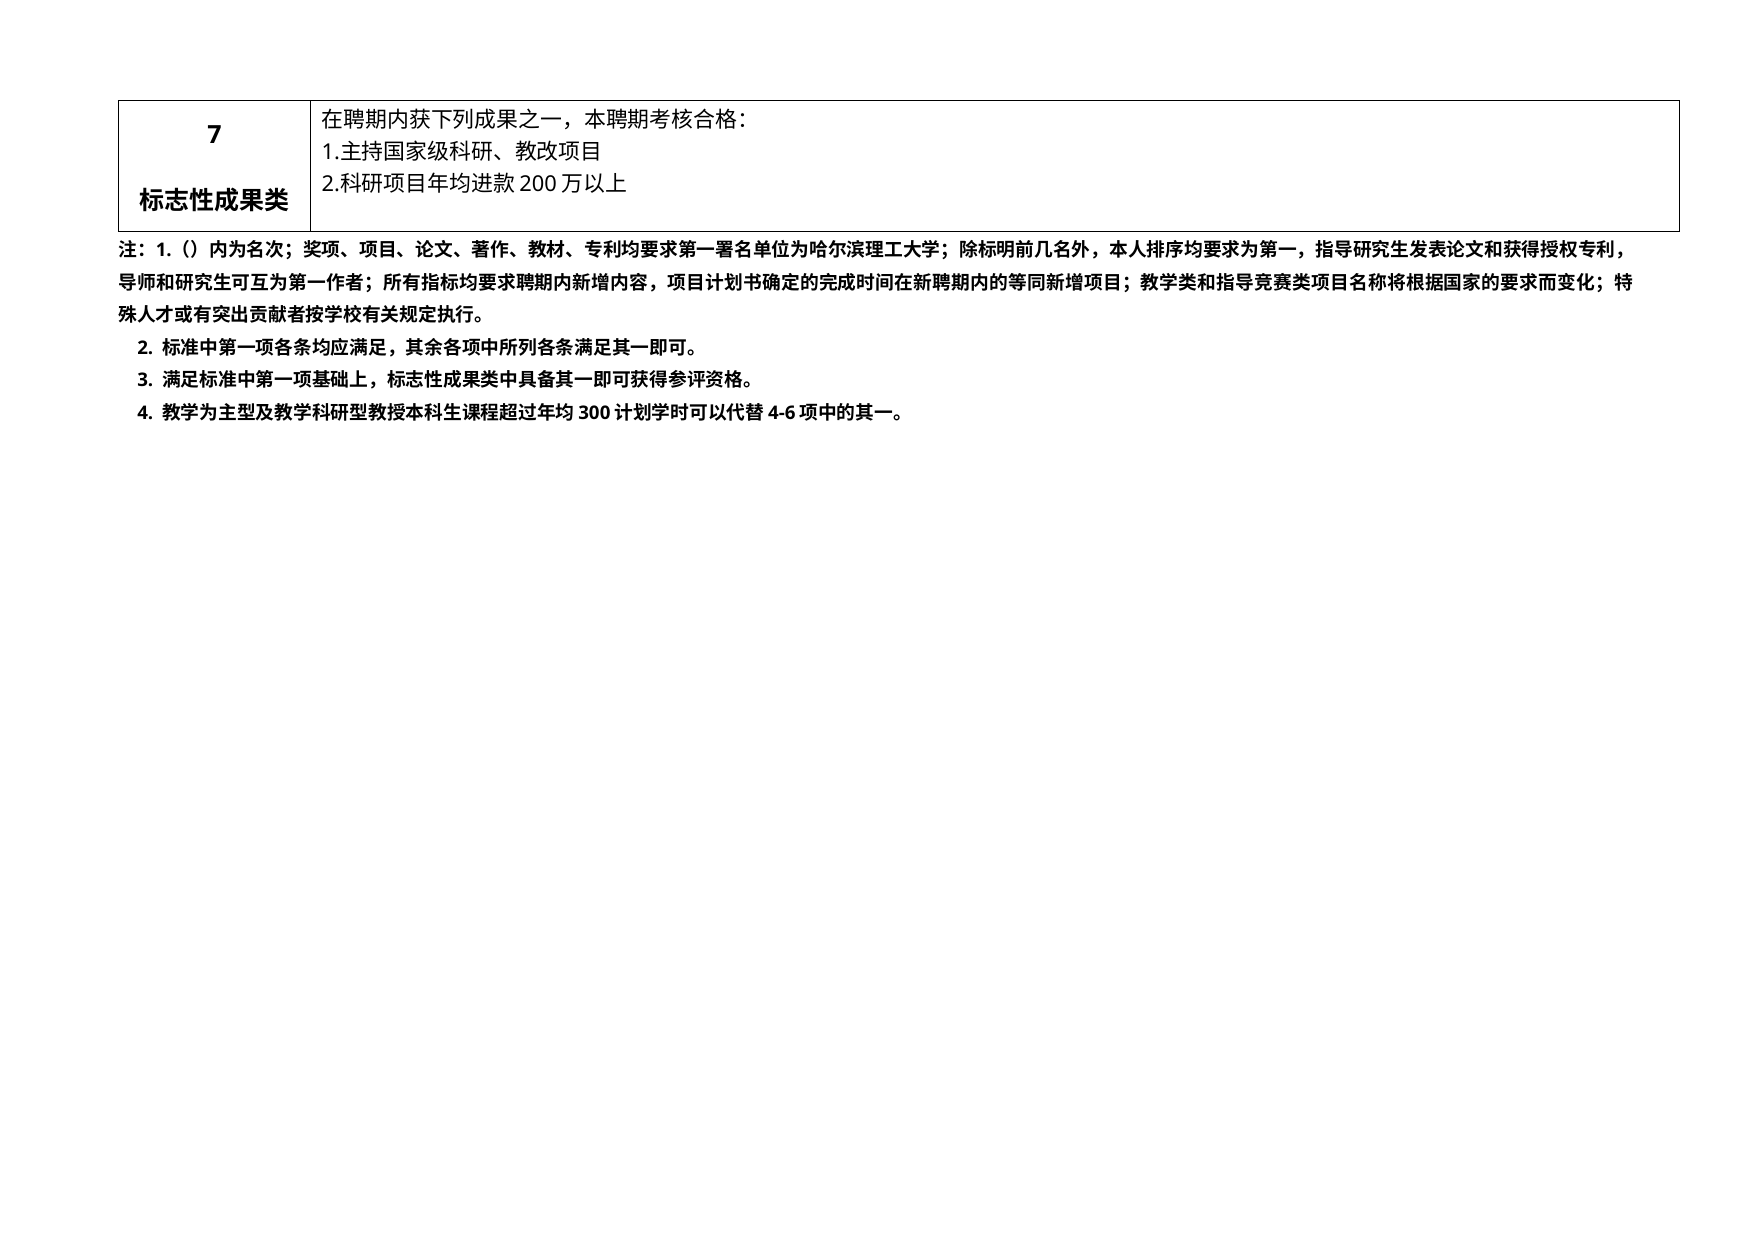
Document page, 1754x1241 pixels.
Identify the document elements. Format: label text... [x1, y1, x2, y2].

text 注：1.（）内为名次；奖项、项目、论文、著作、教材、专利均要求第一署名单位为哈尔滨理工大学；除标明前几名外，本人排序均要求为第一，指导研究生发表论文和获得授权专利，导师和研究生可互为第一作者；所有指标均要求聘期内新增内容，项目计划书确定的完成时间在新聘期内的等同新增项目；教学类和指导竞赛类项目名称将根据国家的要求而变化；特殊人才或有突出贡献者按学校有关规定执行。 [118, 232, 1636, 330]
list 满足标准中第一项基础上，标志性成果类中具备其一即可获得参评资格。 [118, 362, 1636, 395]
table_cell 7 标志性成果类 [119, 101, 310, 231]
list 教学为主型及教学科研型教授本科生课程超过年均300计划学时可以代替4-6项中的其一。 [118, 395, 1636, 427]
list 标准中第一项各条均应满足，其余各项中所列各条满足其一即可。 [118, 330, 1636, 362]
table_cell 在聘期内获下列成果之一，本聘期考核合格： 1.主持国家级科研、教改项目 2.科研项目年均进款200万以上 [311, 101, 1679, 231]
